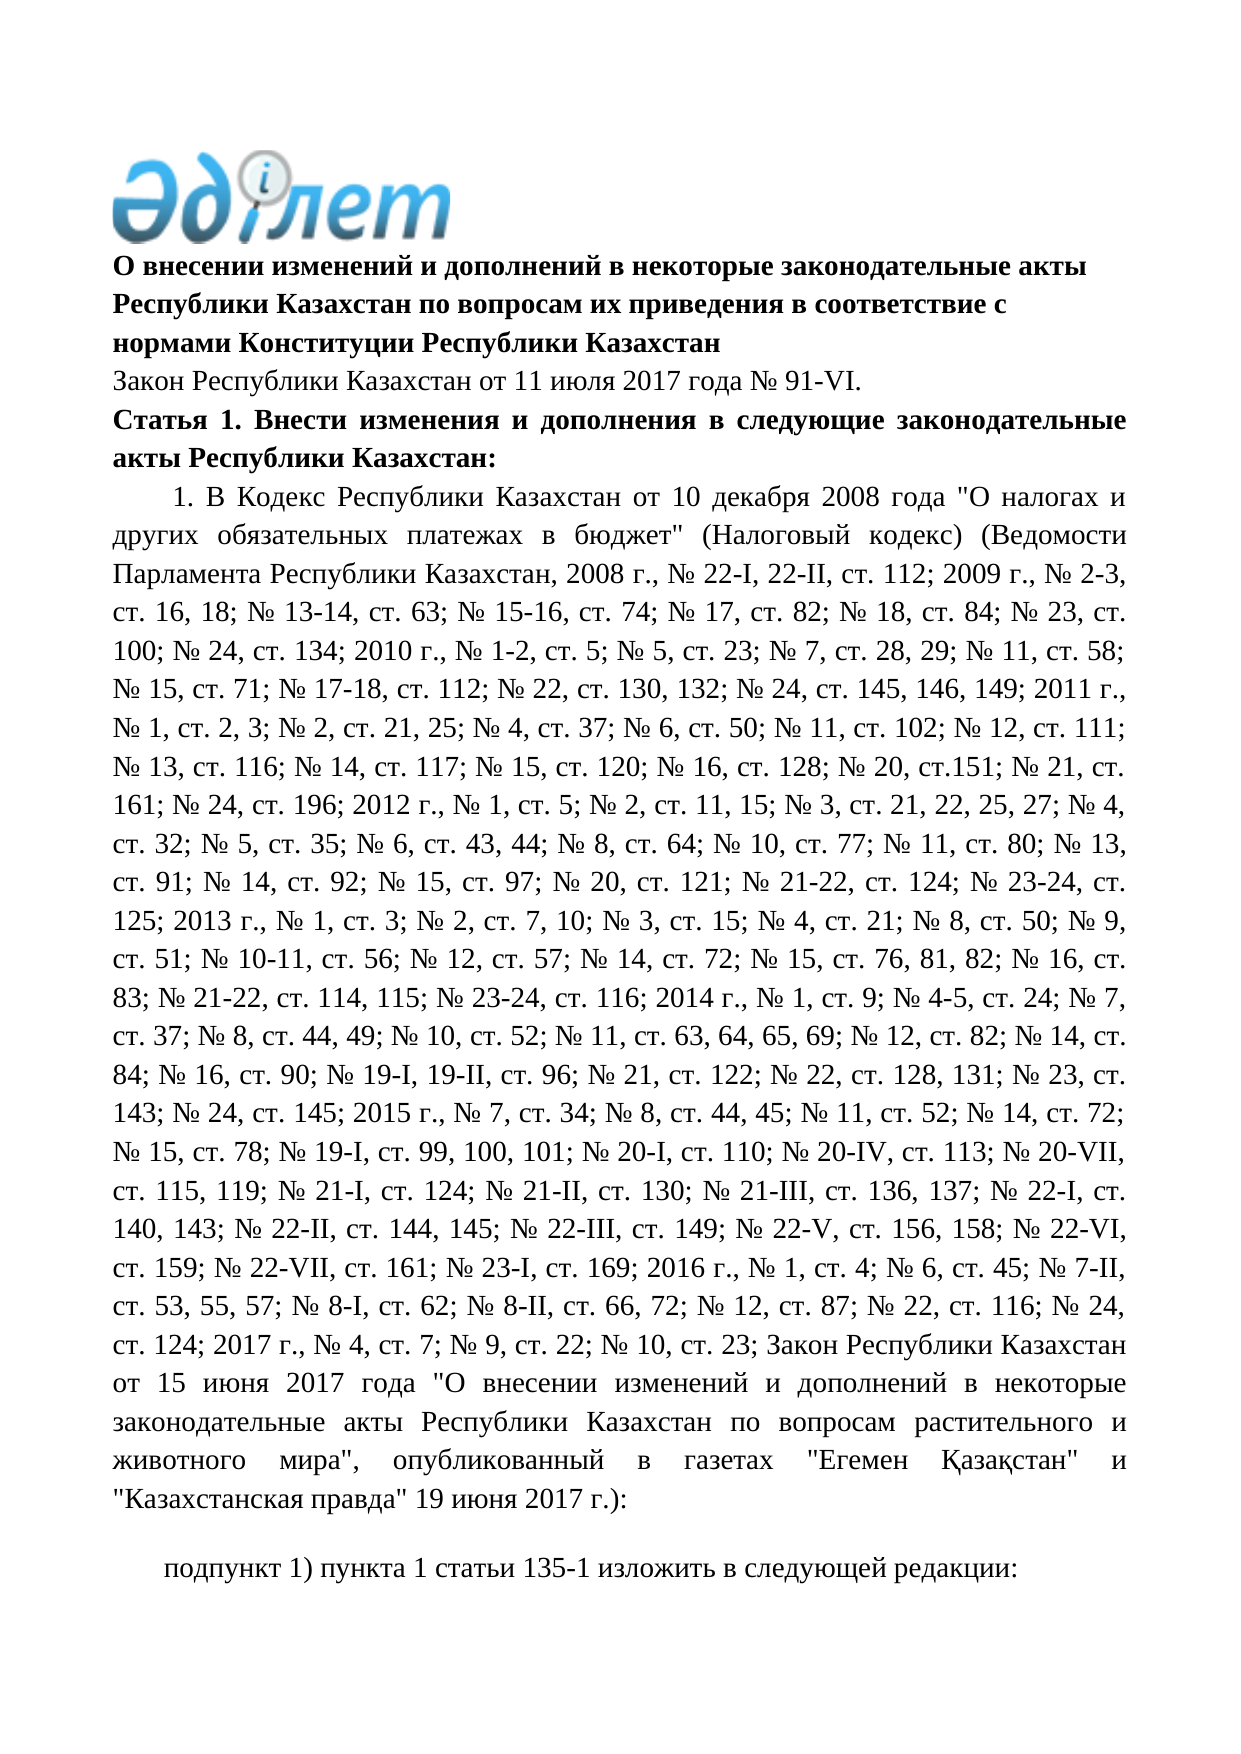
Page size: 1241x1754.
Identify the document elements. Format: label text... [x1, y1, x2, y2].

text Статья 1. Внести изменения и дополнения в следующие законодательные акты Республики Казахстан: [112, 402, 1128, 474]
picture [112, 150, 451, 244]
text подпункт 1) пункта 1 статьи 135-1 изложить в следующей редакции: [112, 1550, 1128, 1583]
text 1. В Кодекс Республики Казахстан от 10 декабря 2008 года "О налогах и других обязательных платежах в бюджет" (Налоговый кодекс) (Ведомости Парламента Республики Казахстан, 2008 г., № 22-I, 22-II, ст. 112; 2009 г., № 2-3, ст. 16, 18; № 13-14, ст. 63; № 15-16, ст. 74; № 17, ст. 82; № 18, ст. 84; № 23, ст. 100; № 24, ст. 134; 2010 г., № 1-2, ст. 5; № 5, ст. 23; № 7, ст. 28, 29; № 11, ст. 58; № 15, ст. 71; № 17-18, ст. 112; № 22, ст. 130, 132; № 24, ст. 145, 146, 149; 2011 г., № 1, ст. 2, 3; № 2, ст. 21, 25; № 4, ст. 37; № 6, ст. 50; № 11, ст. 102; № 12, ст. 111; № 13, ст. 116; № 14, ст. 117; № 15, ст. 120; № 16, ст. 128; № 20, ст.151; № 21, ст. 161; № 24, ст. 196; 2012 г., № 1, ст. 5; № 2, ст. 11, 15; № 3, ст. 21, 22, 25, 27; № 4, ст. 32; № 5, ст. 35; № 6, ст. 43, 44; № 8, ст. 64; № 10, ст. 77; № 11, ст. 80; № 13, ст. 91; № 14, ст. 92; № 15, ст. 97; № 20, ст. 121; № 21-22, ст. 124; № 23-24, ст. 125; 2013 г., № 1, ст. 3; № 2, ст. 7, 10; № 3, ст. 15; № 4, ст. 21; № 8, ст. 50; № 9, ст. 51; № 10-11, ст. 56; № 12, ст. 57; № 14, ст. 72; № 15, ст. 76, 81, 82; № 16, ст. 83; № 21-22, ст. 114, 115; № 23-24, ст. 116; 2014 г., № 1, ст. 9; № 4-5, ст. 24; № 7, ст. 37; № 8, ст. 44, 49; № 10, ст. 52; № 11, ст. 63, 64, 65, 69; № 12, ст. 82; № 14, ст. 84; № 16, ст. 90; № 19-I, 19-II, ст. 96; № 21, ст. 122; № 22, ст. 128, 131; № 23, ст. 143; № 24, ст. 145; 2015 г., № 7, ст. 34; № 8, ст. 44, 45; № 11, ст. 52; № 14, ст. 72; № 15, ст. 78; № 19-I, cт. 99, 100, 101; № 20-I, ст. 110; № 20-IV, ст. 113; № 20-VII, ст. 115, 119; № 21-I, ст. 124; № 21-II, ст. 130; № 21-III, ст. 136, 137; № 22-I, ст. 140, 143; № 22-II, ст. 144, 145; № 22-III, ст. 149; № 22-V, ст. 156, 158; № 22-VI, ст. 159; № 22-VII, ст. 161; № 23-I, ст. 169; 2016 г., № 1, ст. 4; № 6, ст. 45; № 7-II, ст. 53, 55, 57; № 8-I, ст. 62; № 8-II, ст. 66, 72; № 12, ст. 87; № 22, ст. 116; № 24, ст. 124; 2017 г., № 4, ст. 7; № 9, ст. 22; № 10, ст. 23; Закон Республики Казахстан от 15 июня 2017 года "О внесении изменений и дополнений в некоторые законодательные акты Республики Казахстан по вопросам растительного и животного мира", опубликованный в газетах "Егемен Қазақстан" и "Казахстанская правда" 19 июня 2017 г.): [112, 479, 1128, 1514]
text О внесении изменений и дополнений в некоторые законодательные акты Республики Казахстан по вопросам их приведения в соответствие с нормами Конституции Республики Казахстан [112, 248, 1128, 358]
text Закон Республики Казахстан от 11 июля 2017 года № 91-VI. [112, 363, 1128, 397]
